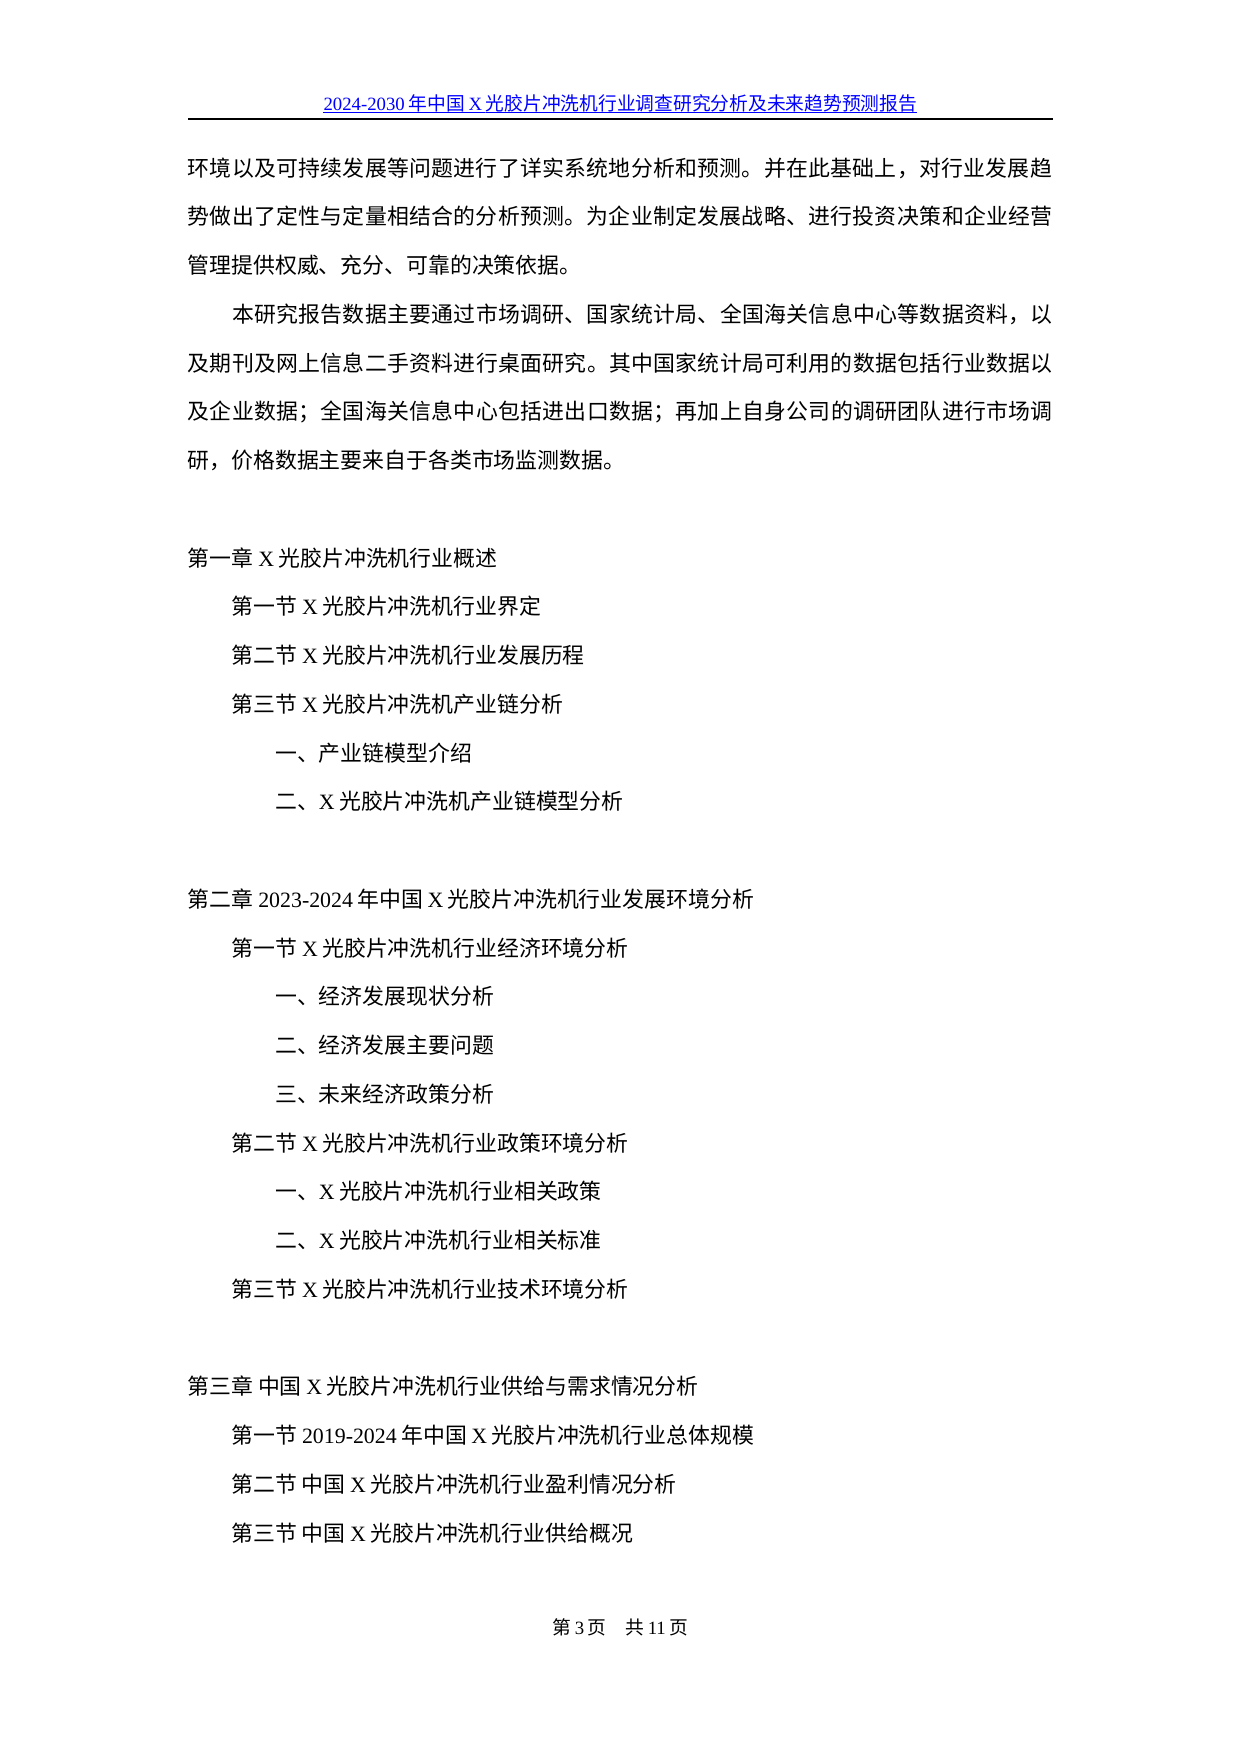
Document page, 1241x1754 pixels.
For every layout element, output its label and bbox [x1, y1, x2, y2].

text [187, 150, 1053, 1548]
